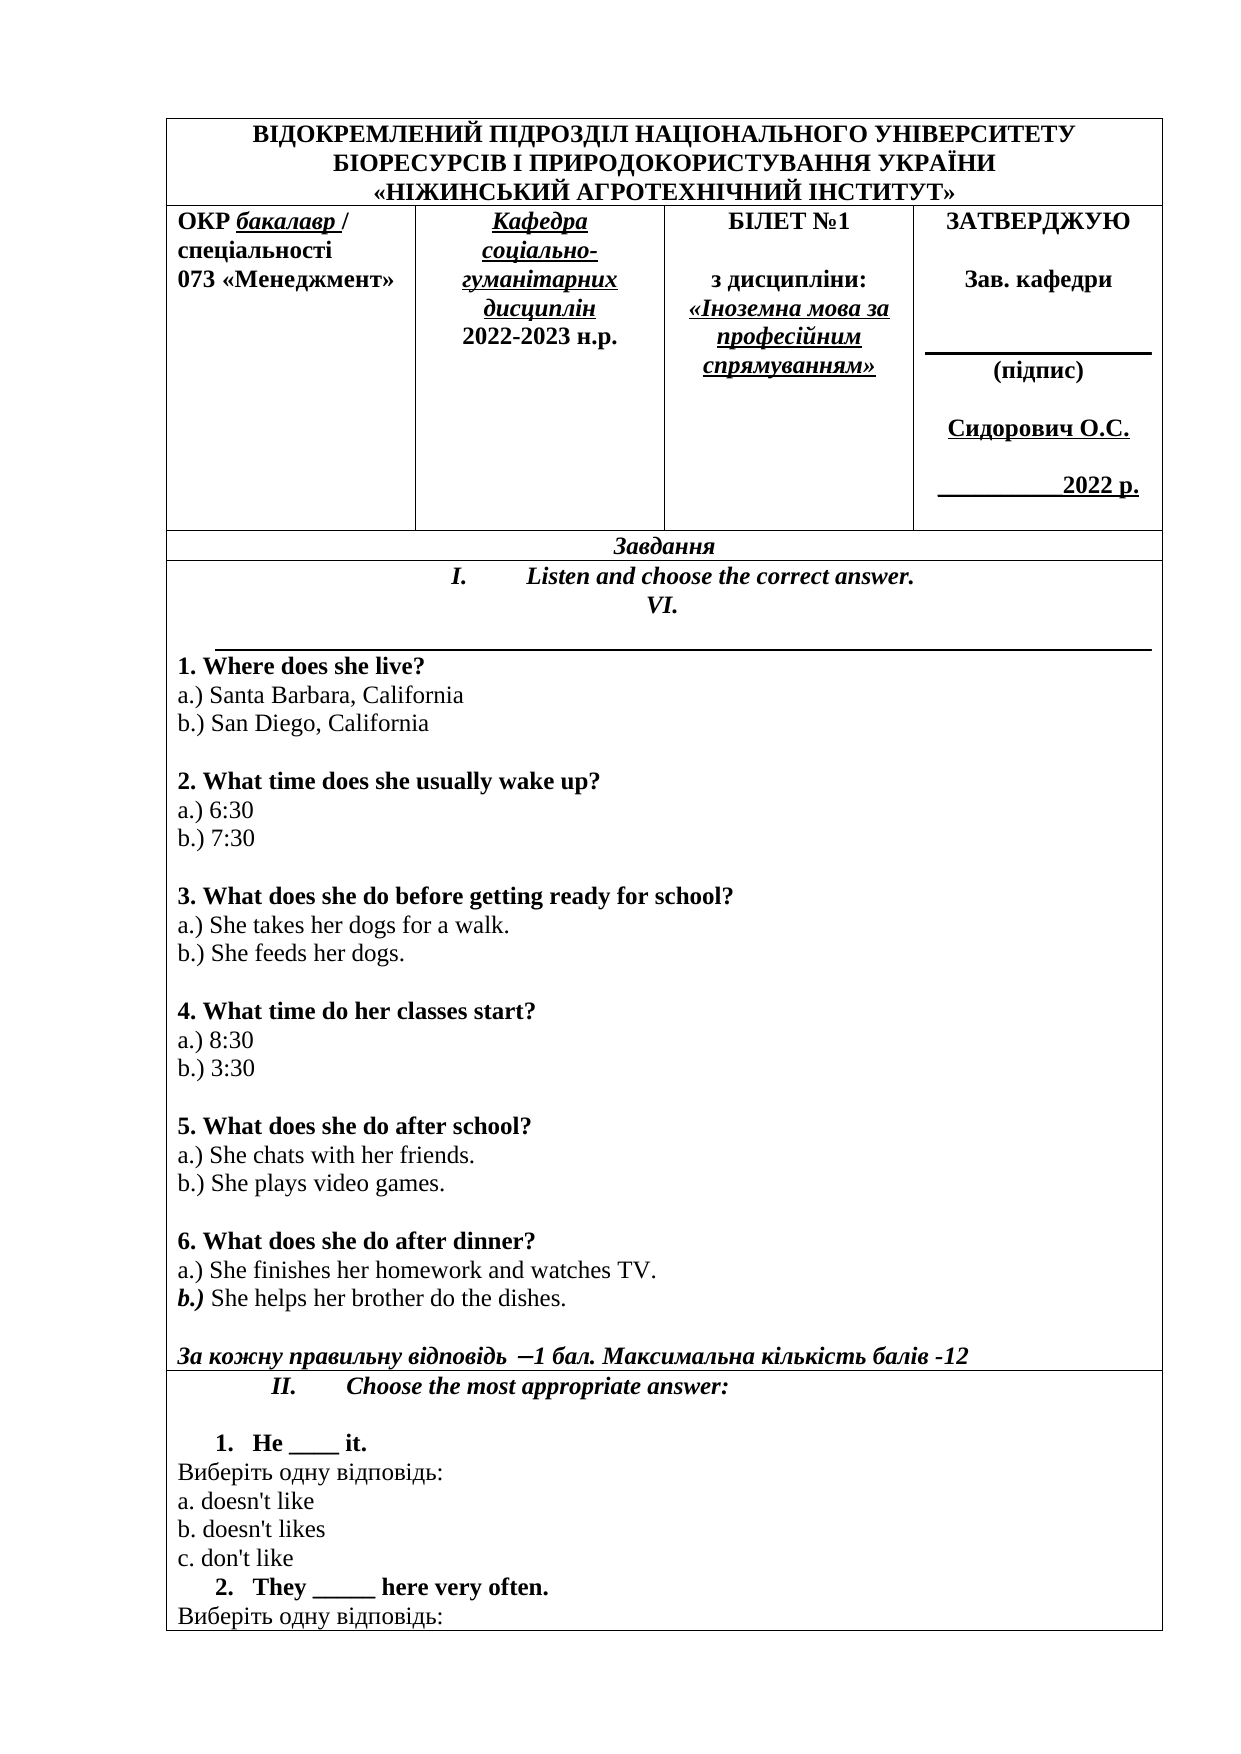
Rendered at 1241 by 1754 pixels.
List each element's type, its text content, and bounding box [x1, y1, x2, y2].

table_header ВІДОКРЕМЛЕНИЙ ПІДРОЗДІЛ НАЦІОНАЛЬНОГО УНІВЕРСИТЕТУ БІОРЕСУРСІВ І ПРИРОДОКОРИСТУВАННЯ УКРАЇНИ «НІЖИНСЬКИЙ АГРОТЕХНІЧНИЙ ІНСТИТУТ» [167, 119, 1162, 205]
table_cell БІЛЕТ №1 з дисципліни: «Іноземна мова за професійним спрямуванням» [665, 206, 913, 530]
table_cell Кафедра соціально-гуманітарних дисциплін 2022-2023 н.р. [416, 206, 664, 530]
table_cell ОКР бакалавр / спеціальності 073 «Менеджмент» [167, 206, 415, 530]
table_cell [167, 1371, 1162, 1629]
table_cell Завдання [167, 531, 1162, 560]
table_cell Listen and choose the correct answer. Начало формы 1. Where does she live? a.) Santa Barbara, California b.) San Diego, California 2. What time does she usually wake up? a.) 6:30 b.) 7:30 3. What does she do before getting ready for school? a.) She takes her dogs for a walk. b.) She feeds her dogs. 4. What time do her classes start? a.) 8:30 b.) 3:30 5. What does she do after school? a.) She chats with her friends. b.) She plays video games. 6. What does she do after dinner? a.) She finishes her homework and watches TV. b.) She helps her brother do the dishes. За кожну правильну відповідь 1 бал. Максимальна кількість балів -12 [167, 561, 1162, 1370]
table_cell ЗАТВЕРДЖУЮ Зав. кафедри (підпис) Сидорович О.С. __________2022 р. [914, 206, 1162, 530]
